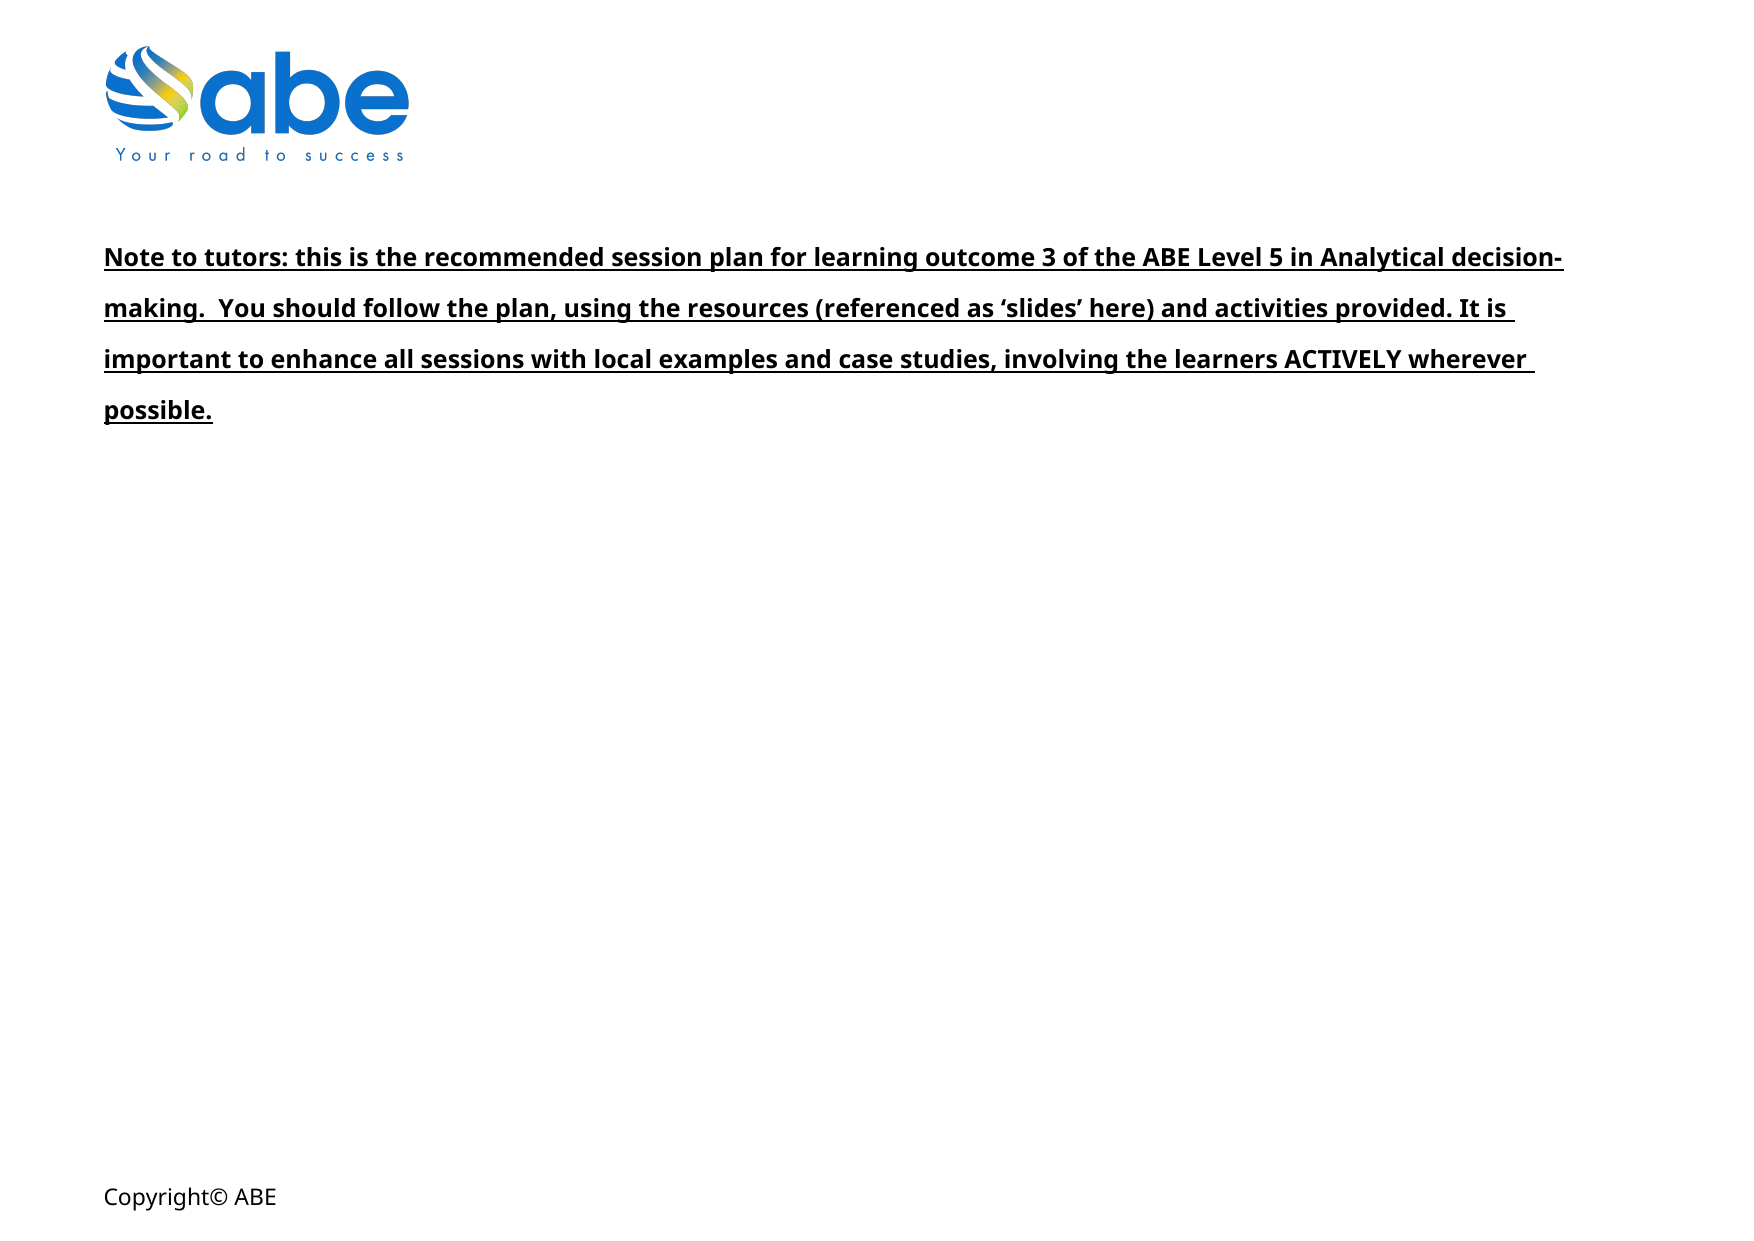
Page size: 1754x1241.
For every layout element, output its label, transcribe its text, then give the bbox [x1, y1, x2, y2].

picture [103, 44, 412, 164]
text Note to tutors: this is the recommended session plan for learning outcome 3 of the ABE Level 5 in Analytical decision-making. You should follow the plan, using the resources (referenced as ‘slides’ here) and activities provided. It is important to enhance all sessions with local examples and case studies, involving the learners ACTIVELY wherever possible. [103, 240, 1639, 427]
